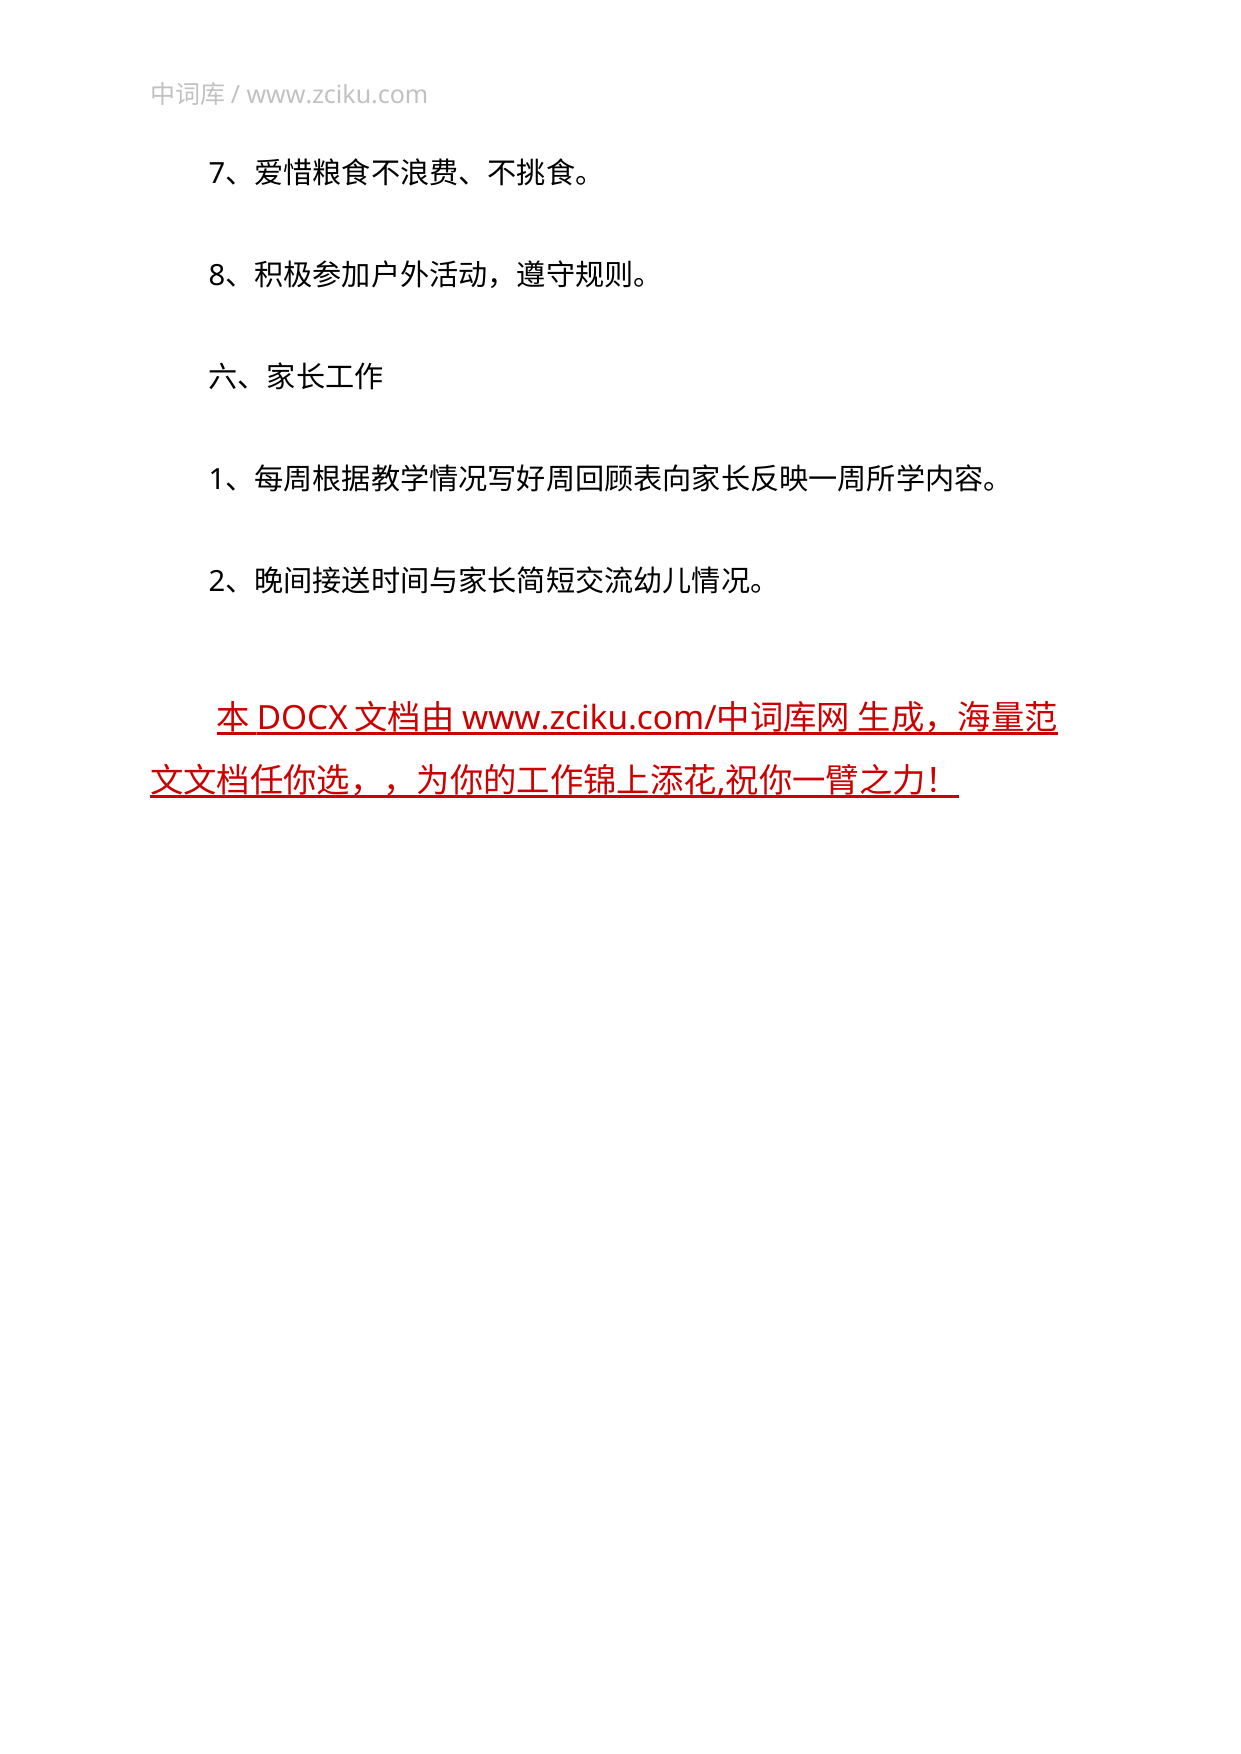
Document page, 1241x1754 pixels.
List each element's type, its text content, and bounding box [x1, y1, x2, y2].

text 7、爱惜粮食不浪费、不挑食。 [150, 150, 1090, 192]
text 8、积极参加户外活动，遵守规则。 [150, 252, 1090, 294]
text 本DOCX文档由 www.zciku.com/中词库网 生成，海量范文文档任你选，，为你的工作锦上添花,祝你一臂之力！ [150, 691, 1090, 802]
text 六、家长工作 [150, 354, 1090, 396]
text 1、每周根据教学情况写好周回顾表向家长反映一周所学内容。 [150, 456, 1090, 498]
text 2、晚间接送时间与家长简短交流幼儿情况。 [150, 558, 1090, 600]
